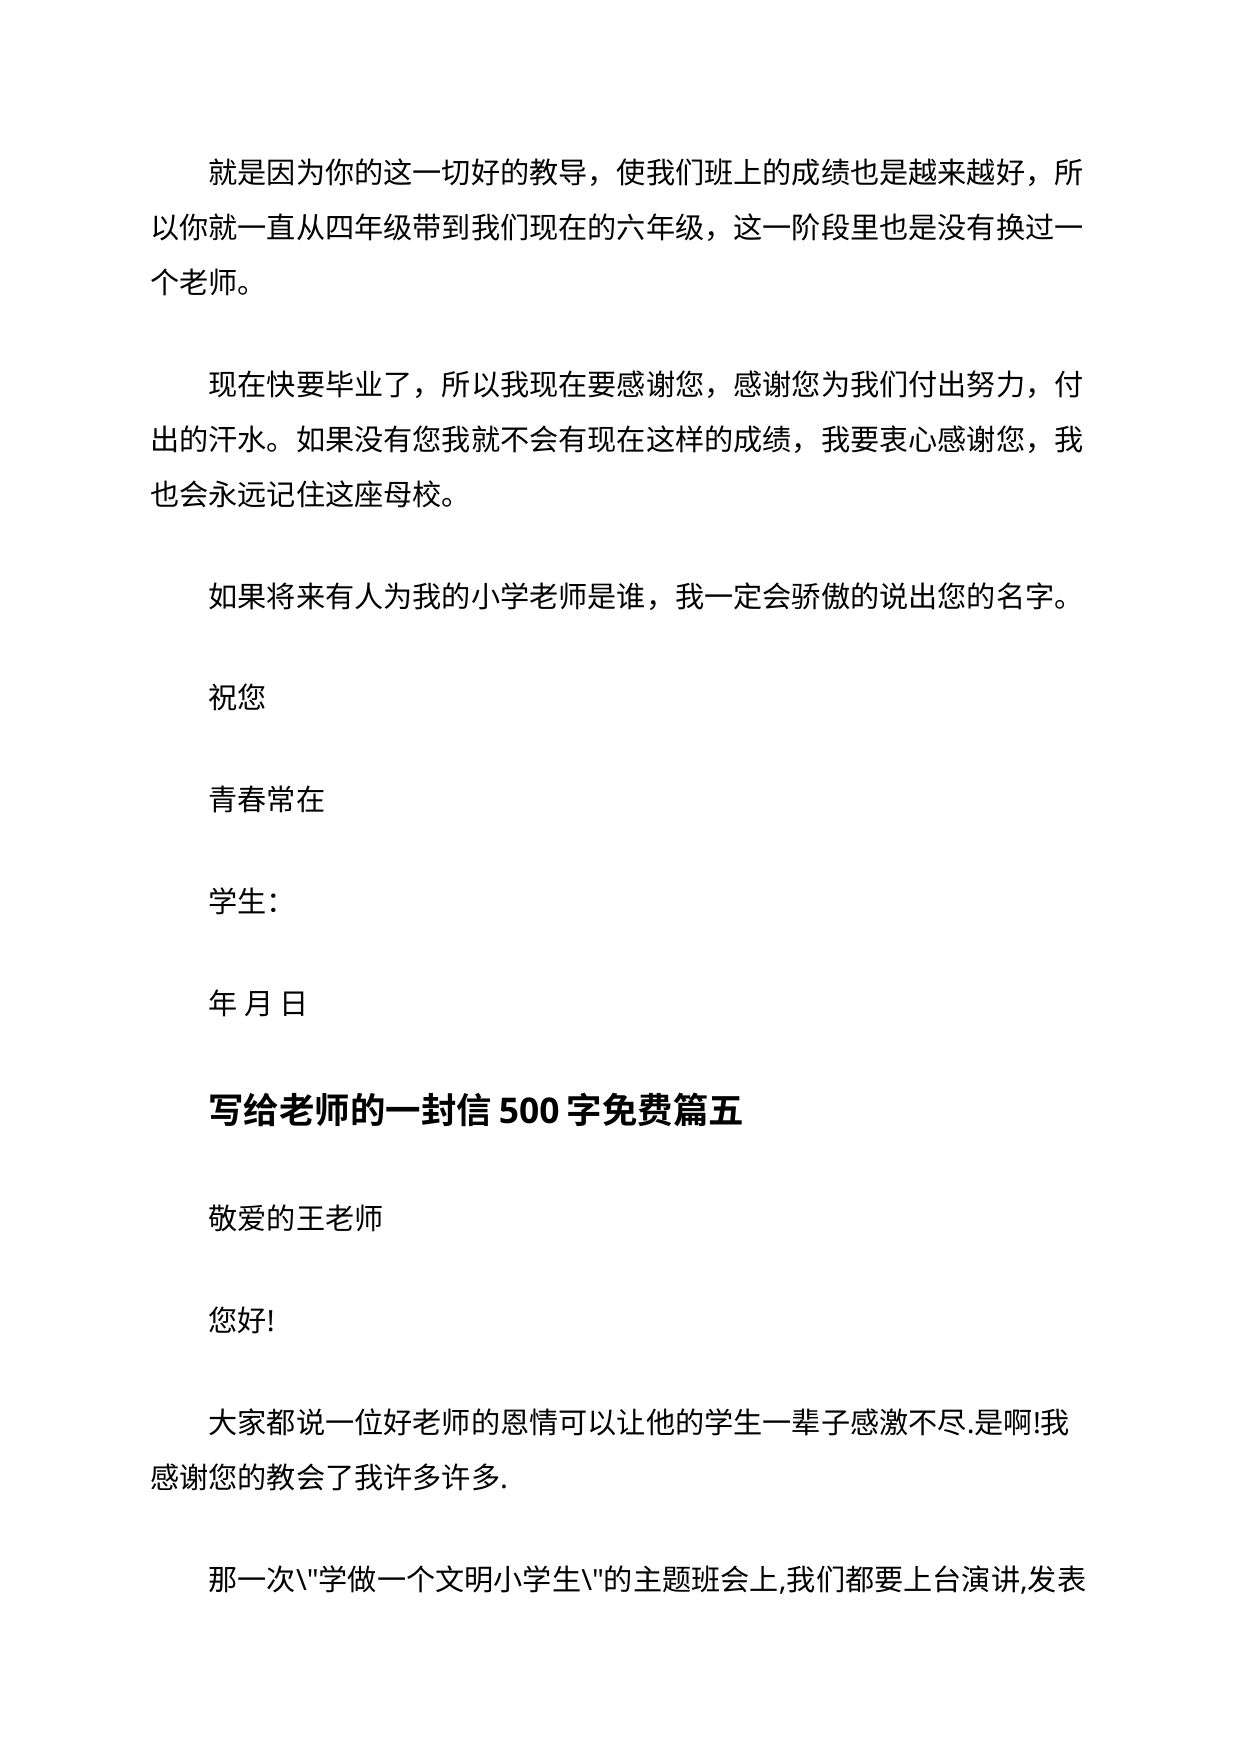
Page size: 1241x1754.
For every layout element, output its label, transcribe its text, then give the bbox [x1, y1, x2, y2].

text 年 月 日 [150, 980, 1090, 1022]
text 如果将来有人为我的小学老师是谁，我一定会骄傲的说出您的名字。 [150, 573, 1090, 615]
text 就是因为你的这一切好的教导，使我们班上的成绩也是越来越好，所以你就一直从四年级带到我们现在的六年级，这一阶段里也是没有换过一个老师。 [150, 150, 1090, 302]
text 写给老师的一封信500字免费篇五 [150, 1082, 1090, 1133]
text 敬爱的王老师 [150, 1196, 1090, 1238]
text 您好! [150, 1297, 1090, 1340]
text 现在快要毕业了，所以我现在要感谢您，感谢您为我们付出努力，付出的汗水。如果没有您我就不会有现在这样的成绩，我要衷心感谢您，我也会永远记住这座母校。 [150, 362, 1090, 514]
text 祝您 [150, 675, 1090, 717]
text 青春常在 [150, 777, 1090, 819]
text 学生： [150, 878, 1090, 921]
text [150, 1556, 1090, 1599]
text 大家都说一位好老师的恩情可以让他的学生一辈子感激不尽.是啊!我感谢您的教会了我许多许多. [150, 1399, 1090, 1497]
